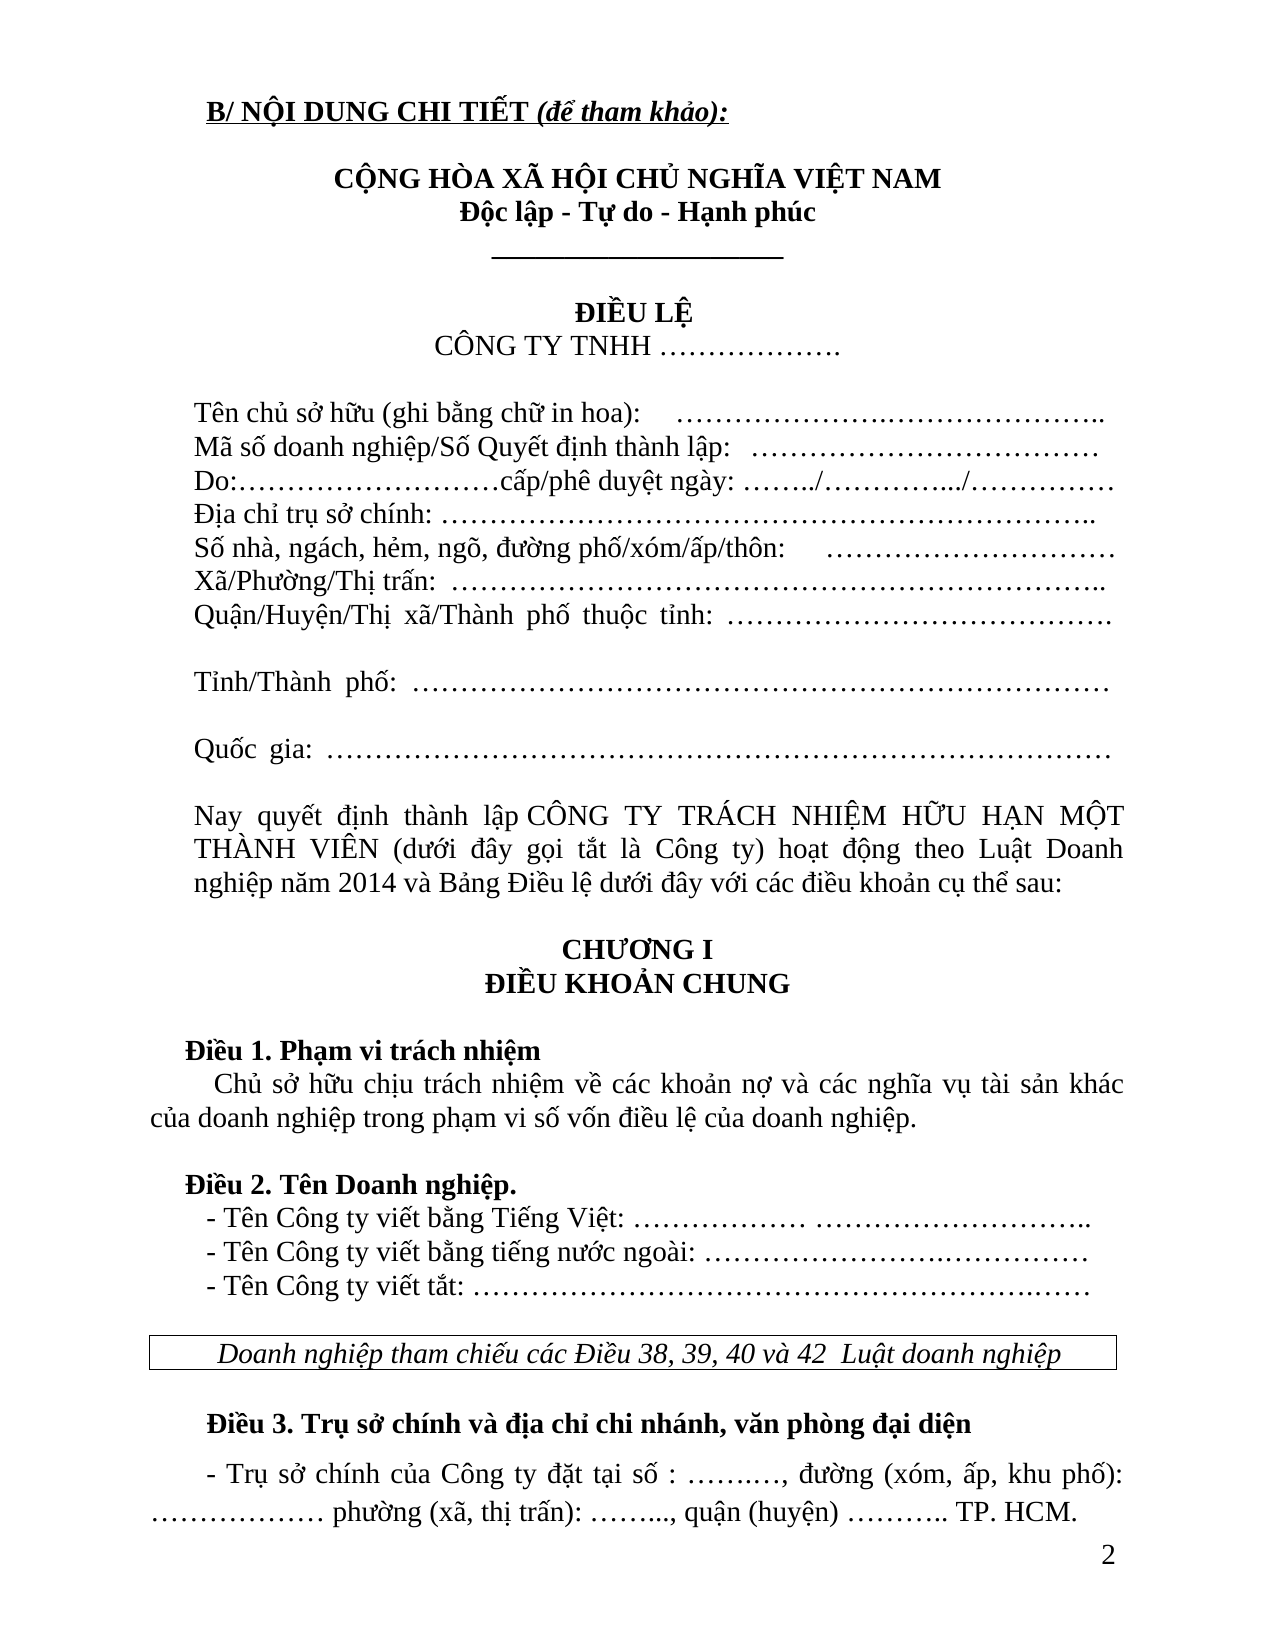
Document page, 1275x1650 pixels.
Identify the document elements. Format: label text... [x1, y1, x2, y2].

text ĐIỀU LỆ [150, 295, 1125, 328]
text Xã/Phường/Thị trấn: ………………………………………………………….. [194, 563, 1125, 597]
text Tên chủ sở hữu (ghi bằng chữ in hoa): ………………….………………….. [194, 396, 1125, 429]
text Chủ sở hữu chịu trách nhiệm về các khoản nợ và các nghĩa vụ tài sản khác của doanh nghiệp trong phạm vi số vốn điều lệ của doanh nghiệp. [150, 1066, 1125, 1133]
text Độc lập - Tự do - Hạnh phúc [150, 194, 1125, 228]
text Số nhà, ngách, hẻm, ngõ, đường phố/xóm/ấp/thôn: ………………………… [194, 530, 1125, 563]
text Quốc gia: ……………………………………………………………………… [194, 731, 1125, 798]
text - Trụ sở chính của Công ty đặt tại số : …….…, đường (xóm, ấp, khu phố): ……………… phường (xã, thị trấn): ……..., quận (huyện) ……….. TP. HCM. [150, 1454, 1125, 1529]
text Điều 3. Trụ sở chính và địa chỉ chi nhánh, văn phòng đại diện [150, 1404, 1125, 1441]
text Nay quyết định thành lập CÔNG TY TRÁCH NHIỆM HỮU HẠN MỘT THÀNH VIÊN (dưới đây gọi tắt là Công ty) hoạt động theo Luật Doanh nghiệp năm 2014 và Bảng Điều lệ dưới đây với các điều khoản cụ thể sau: [194, 798, 1125, 899]
text Điều 1. Phạm vi trách nhiệm [184, 1033, 1125, 1066]
text CỘNG HÒA XÃ HỘI CHỦ NGHĨA VIỆT NAM [150, 161, 1125, 194]
text Mã số doanh nghiệp/Số Quyết định thành lập: ……………………………… [194, 429, 1125, 463]
text B/ NỘI DUNG CHI TIẾT (để tham khảo): [150, 94, 1125, 127]
text - Tên Công ty viết tắt: ………………………………………………….…… [150, 1268, 1125, 1301]
text ĐIỀU KHOẢN CHUNG [150, 966, 1125, 999]
text Địa chỉ trụ sở chính: ………………………………………………………….. [194, 496, 1125, 530]
text - Tên Công ty viết bằng Tiếng Việt: ……………… ……………………….. [150, 1201, 1125, 1234]
text ____________________ [150, 228, 1125, 261]
text Do:………………………cấp/phê duyệt ngày: ……../………….../…………… [194, 463, 1125, 496]
text CÔNG TY TNHH ………………. [150, 328, 1125, 362]
table_header Doanh nghiệp tham chiếu các Điều 38, 39, 40 và 42 Luật doanh nghiệp [150, 1336, 1116, 1369]
text - Tên Công ty viết bằng tiếng nước ngoài: …………………….…………… [150, 1234, 1125, 1268]
text CHƯƠNG I [150, 932, 1125, 966]
text Điều 2. Tên Doanh nghiệp. [184, 1167, 1125, 1201]
text Quận/Huyện/Thị xã/Thành phố thuộc tỉnh: …………………………………. [194, 597, 1125, 664]
text Tỉnh/Thành phố: ……………………………………………………………… [194, 664, 1125, 731]
